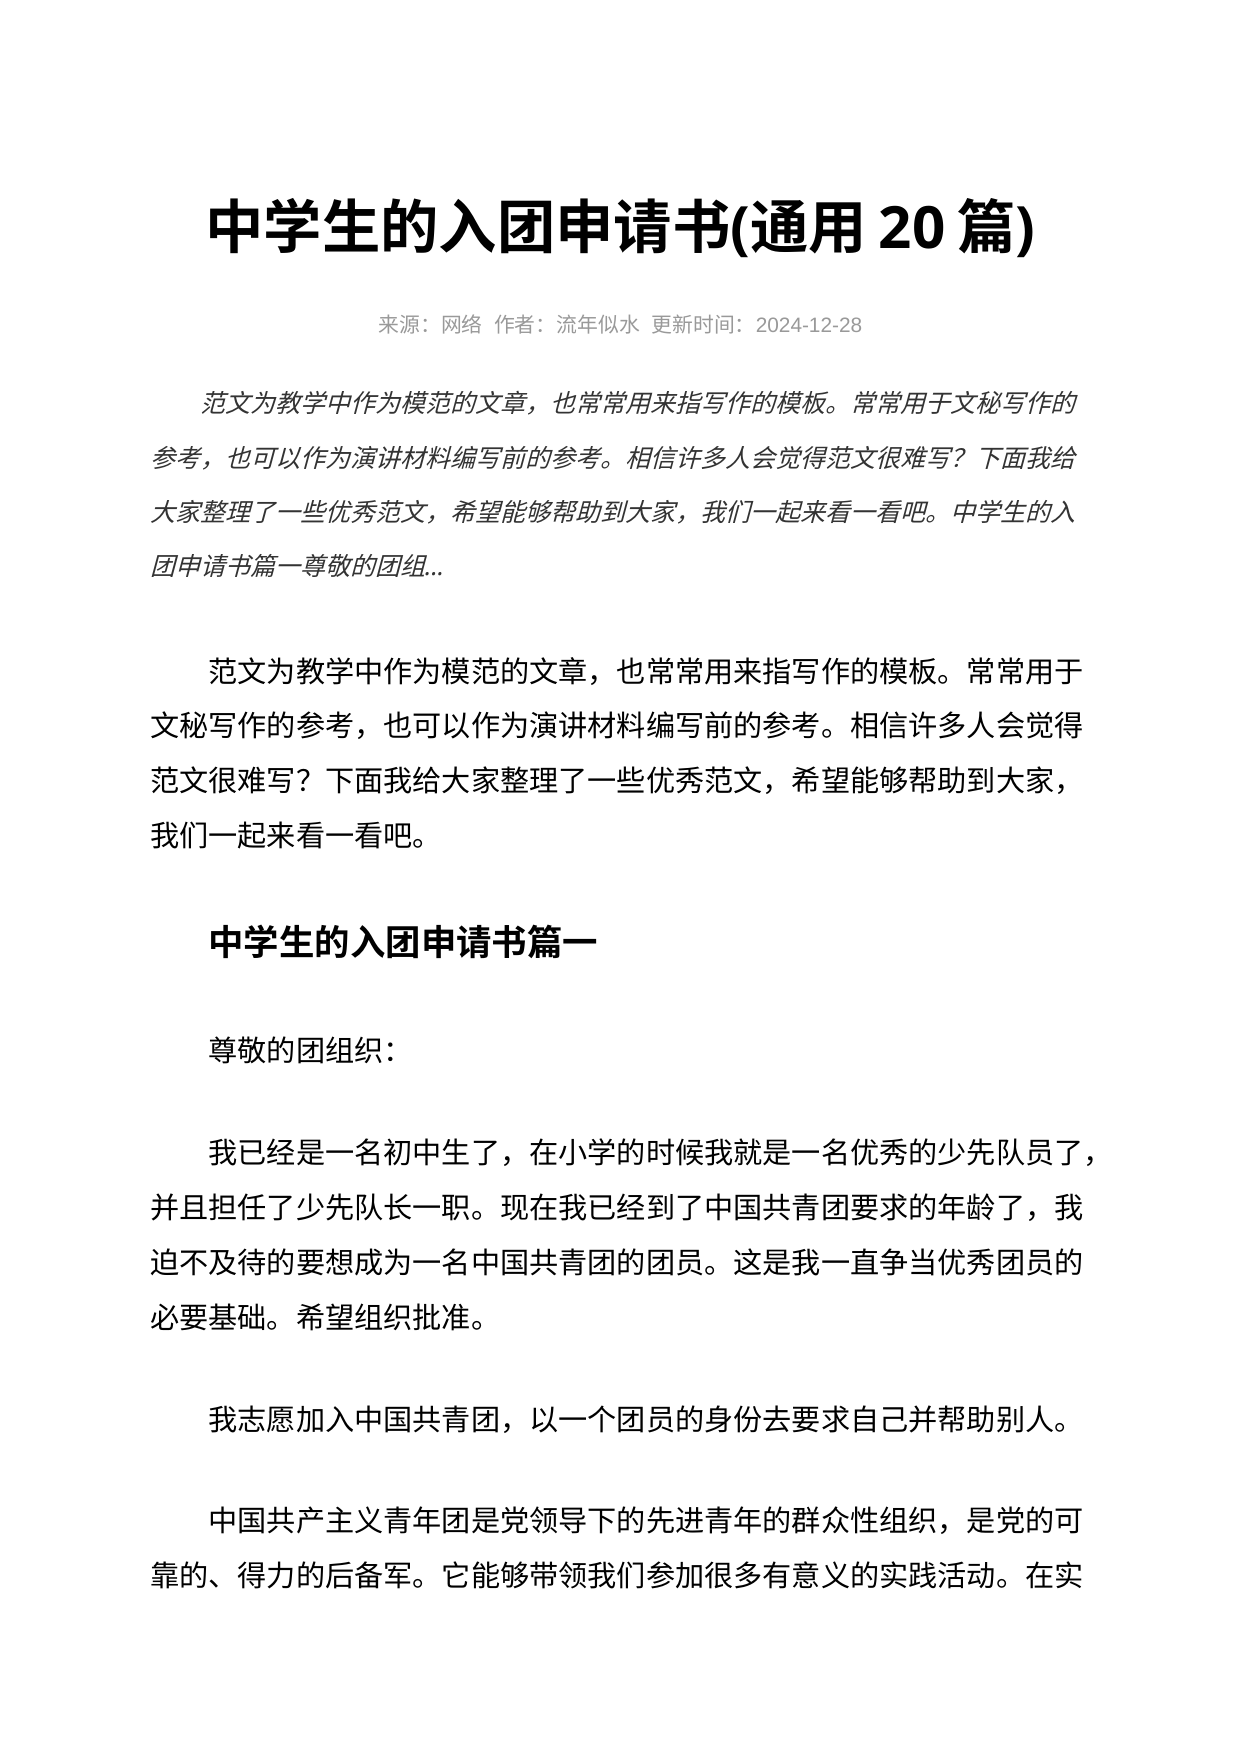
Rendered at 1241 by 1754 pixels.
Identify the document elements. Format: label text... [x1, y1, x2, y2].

text 我志愿加入中国共青团，以一个团员的身份去要求自己并帮助别人。 [150, 1396, 1090, 1438]
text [150, 1498, 1090, 1595]
subtitle 中学生的入团申请书(通用20篇) [150, 181, 1090, 266]
text 范文为教学中作为模范的文章，也常常用来指写作的模板。常常用于文秘写作的参考，也可以作为演讲材料编写前的参考。相信许多人会觉得范文很难写？下面我给大家整理了一些优秀范文，希望能够帮助到大家，我们一起来看一看吧。 [150, 648, 1090, 855]
text 我已经是一名初中生了，在小学的时候我就是一名优秀的少先队员了，并且担任了少先队长一职。现在我已经到了中国共青团要求的年龄了，我迫不及待的要想成为一名中国共青团的团员。这是我一直争当优秀团员的必要基础。希望组织批准。 [150, 1130, 1090, 1337]
text 范文为教学中作为模范的文章，也常常用来指写作的模板。常常用于文秘写作的参考，也可以作为演讲材料编写前的参考。相信许多人会觉得范文很难写？下面我给大家整理了一些优秀范文，希望能够帮助到大家，我们一起来看一看吧。中学生的入团申请书篇一尊敬的团组... [150, 384, 1090, 583]
text 尊敬的团组织： [150, 1028, 1090, 1070]
text 来源：网络 作者：流年似水 更新时间：2024-12-28 [150, 313, 1090, 337]
text 中学生的入团申请书篇一 [150, 914, 1090, 966]
